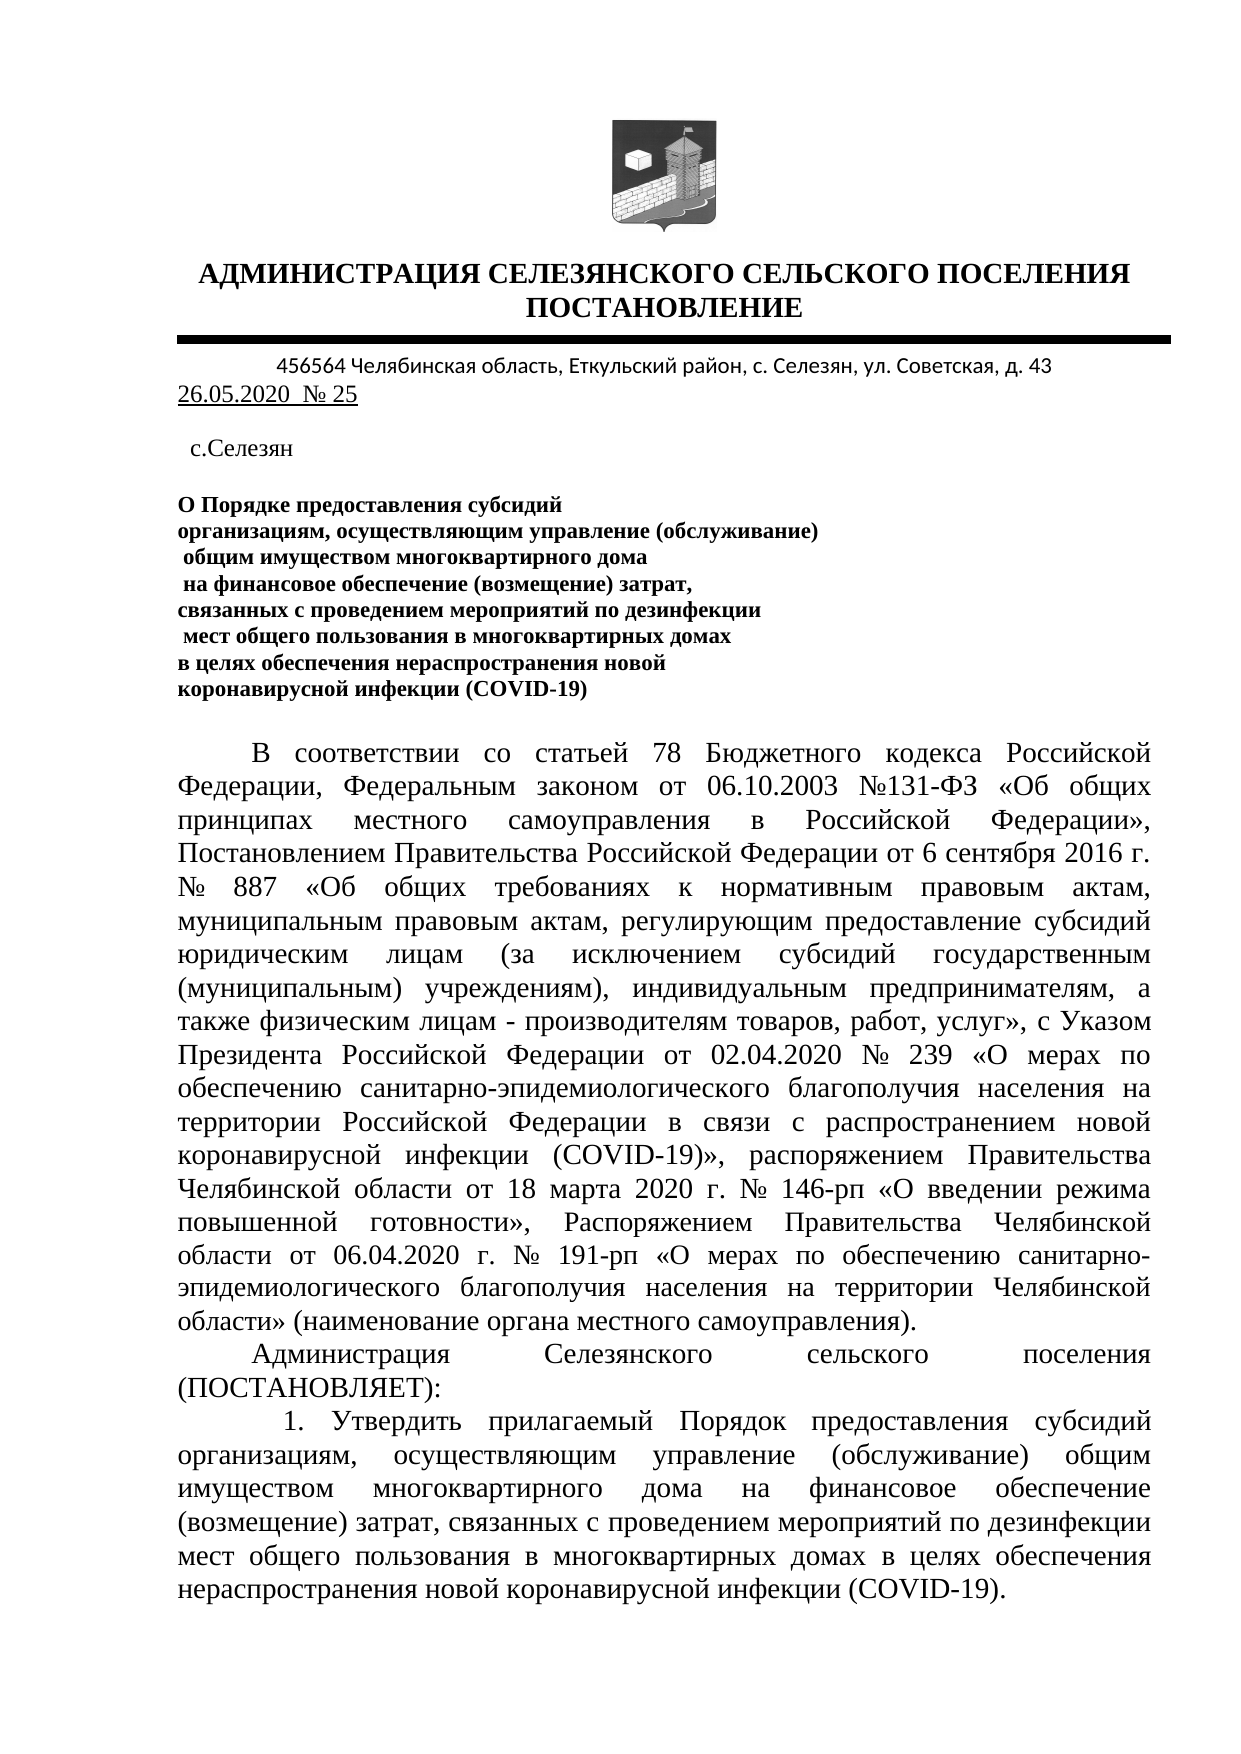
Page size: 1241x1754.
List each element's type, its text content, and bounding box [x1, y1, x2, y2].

title связанных с проведением мероприятий по дезинфекции [177, 596, 1152, 622]
title на финансовое обеспечение (возмещение) затрат, [177, 570, 1152, 596]
text В соответствии со статьей 78 Бюджетного кодекса Российской Федерации, Федеральным законом от 06.10.2003 №131-ФЗ «Об общих принципах местного самоуправления в Российской Федерации», Постановлением Правительства Российской Федерации от 6 сентября 2016 г. № 887 «Об общих требованиях к нормативным правовым актам, муниципальным правовым актам, регулирующим предоставление субсидий юридическим лицам (за исключением субсидий государственным (муниципальным) учреждениям), индивидуальным предпринимателям, а также физическим лицам - производителям товаров, работ, услуг», с Указом Президента Российской Федерации от 02.04.2020 № 239 «О мерах по обеспечению санитарно-эпидемиологического благополучия населения на территории Российской Федерации в связи с распространением новой коронавирусной инфекции (COVID-19)», распоряжением Правительства Челябинской области от 18 марта 2020 г. № 146-рп «О введении режима повышенной готовности», Распоряжением Правительства Челябинской области от 06.04.2020 г. № 191-рп «О мерах по обеспечению санитарно-эпидемиологического благополучия населения на территории Челябинской области» (наименование органа местного самоуправления). [177, 735, 1152, 1336]
title организациям, осуществляющим управление (обслуживание) [177, 517, 1152, 543]
title О Порядке предоставления субсидий [177, 491, 1152, 517]
title коронавирусной инфекции (COVID-19) [177, 675, 1152, 701]
title мест общего пользования в многоквартирных домах в целях обеспечения нераспространения новой [177, 622, 1152, 675]
title 1. Утвердить прилагаемый Порядок предоставления субсидий организациям, осуществляющим управление (обслуживание) общим имуществом многоквартирного дома на финансовое обеспечение (возмещение) затрат, связанных с проведением мероприятий по дезинфекции мест общего пользования в многоквартирных домах в целях обеспечения нераспространения новой коронавирусной инфекции (COVID-19). [177, 1403, 1152, 1605]
title общим имуществом многоквартирного дома [177, 543, 1152, 570]
text АДМИНИСТРАЦИЯ СЕЛЕЗЯНСКОГО СЕЛЬСКОГО ПОСЕЛЕНИЯ [177, 256, 1152, 290]
text Администрация Селезянского сельского поселения (ПОСТАНОВЛЯЕТ): [177, 1336, 1152, 1403]
picture [611, 118, 718, 232]
text с.Селезян [177, 433, 1152, 462]
text 26.05.2020 № 25 [177, 379, 1152, 408]
text ПОСТАНОВЛЕНИЕ [177, 290, 1152, 323]
text 456564 Челябинская область, Еткульский район, с. Селезян, ул. Советская, д. 43 [177, 351, 1152, 379]
